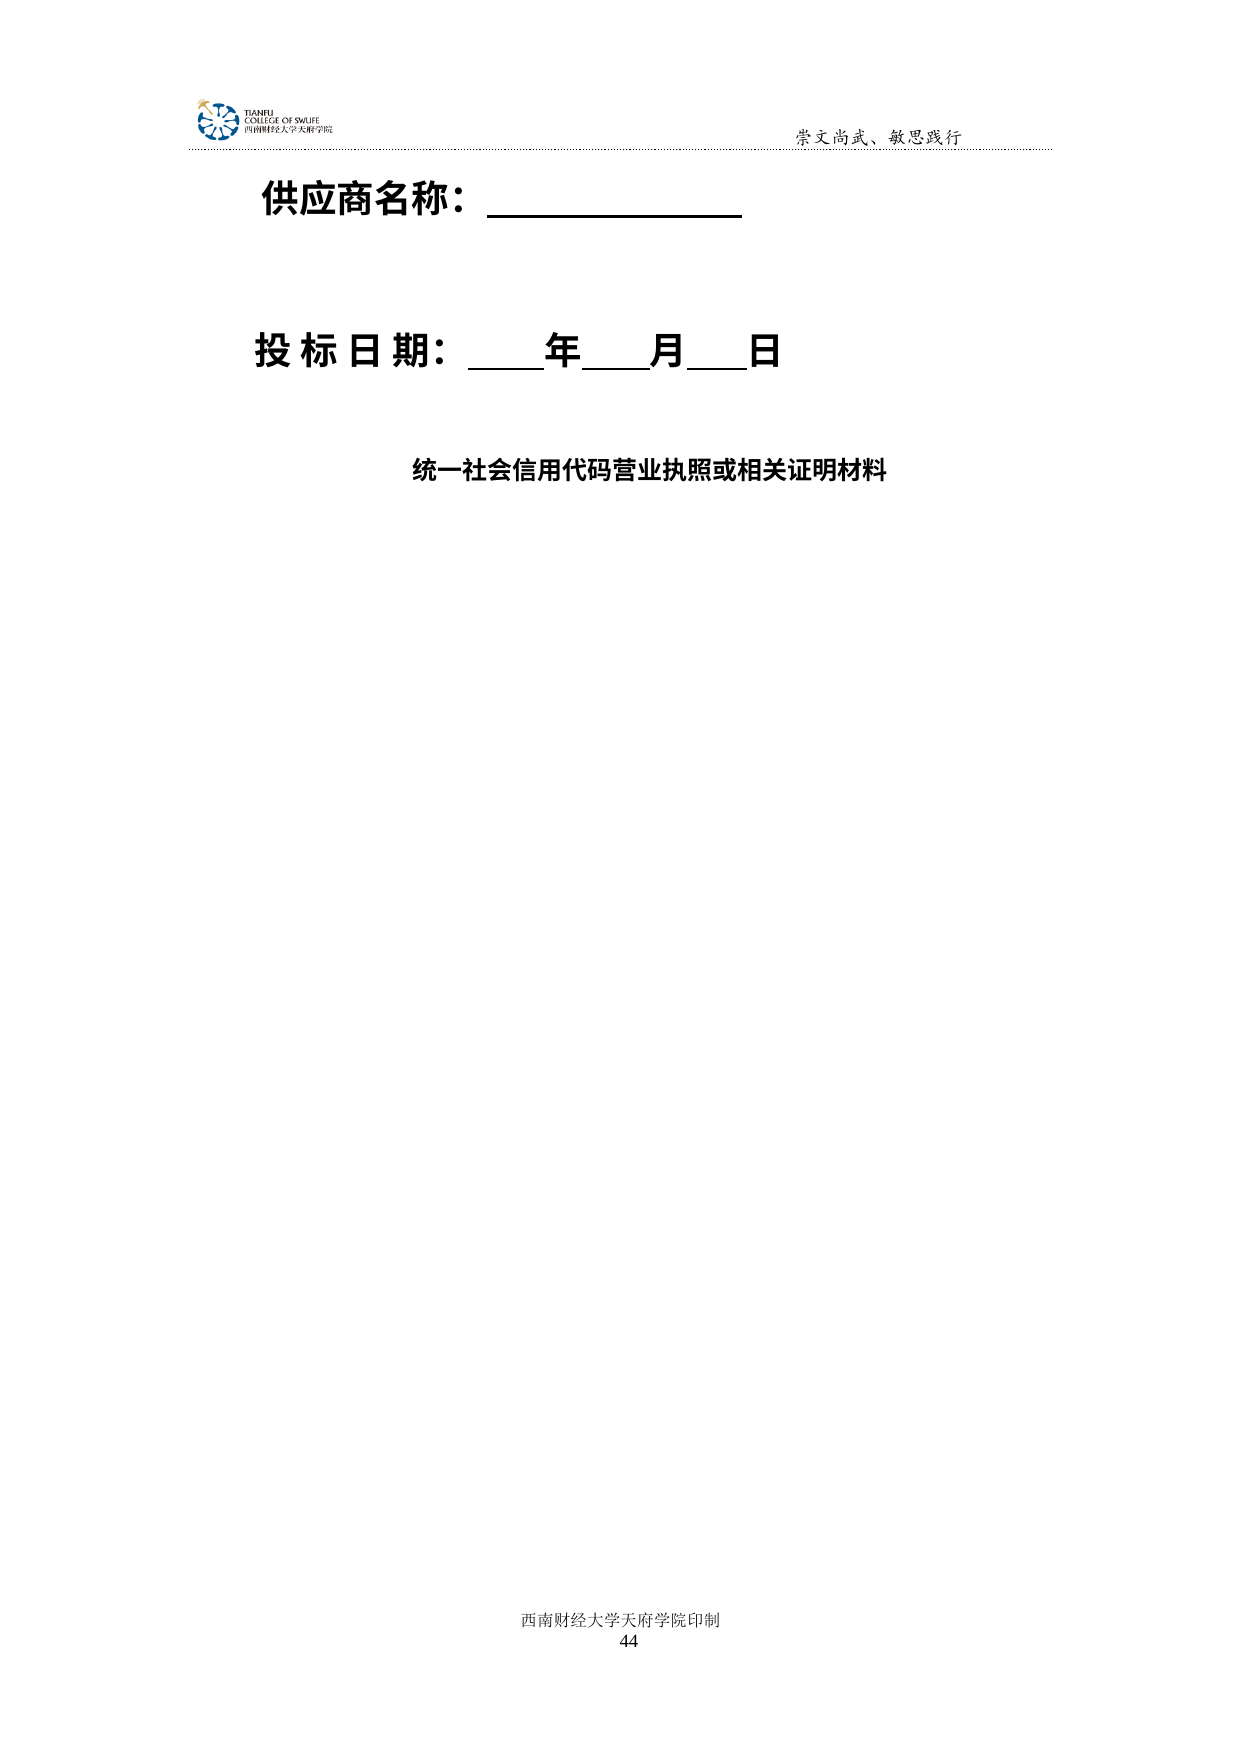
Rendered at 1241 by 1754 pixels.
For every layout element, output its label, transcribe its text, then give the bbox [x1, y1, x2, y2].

text 统一社会信用代码营业执照或相关证明材料 [188, 436, 1052, 502]
text 供应商名称： [188, 163, 1052, 229]
picture [187, 88, 344, 145]
text 投 标 日 期： 年 月 日 [188, 315, 1052, 381]
